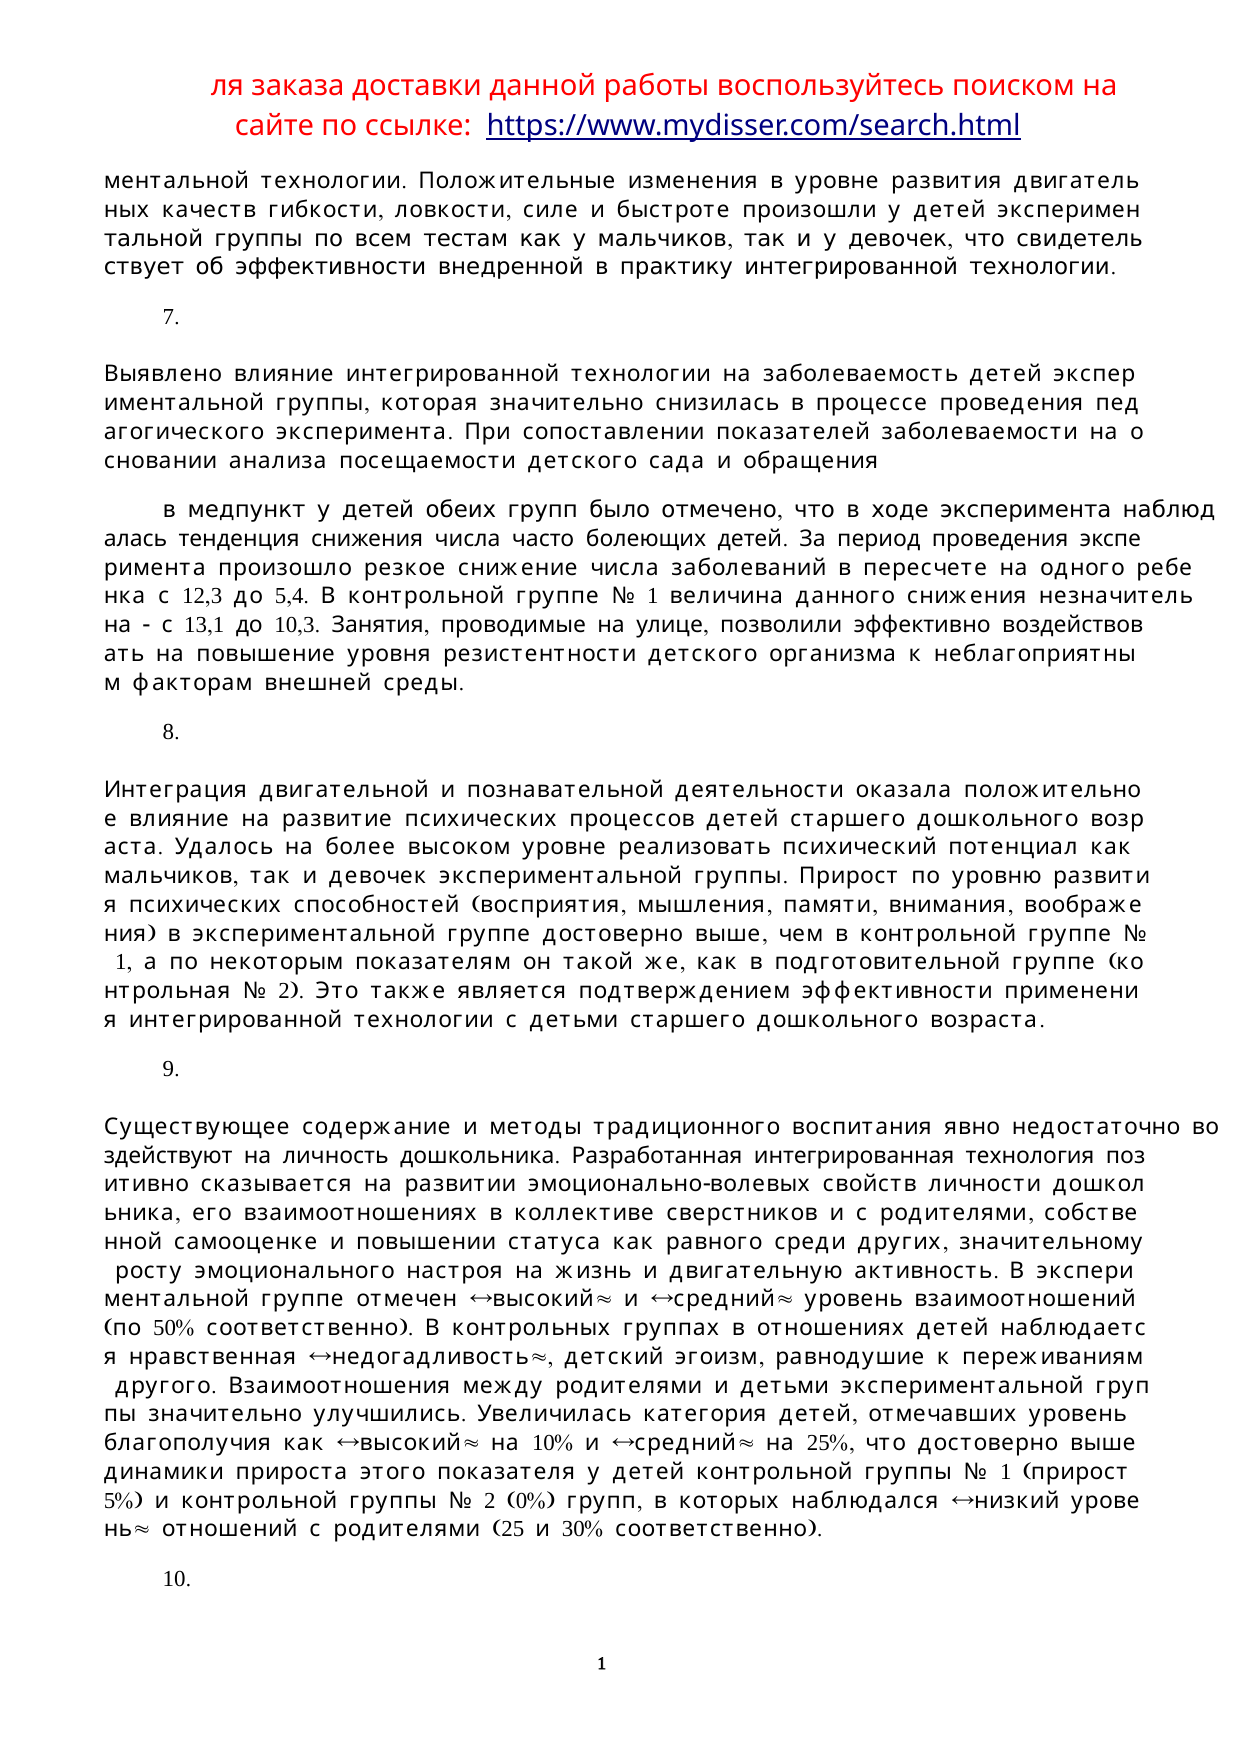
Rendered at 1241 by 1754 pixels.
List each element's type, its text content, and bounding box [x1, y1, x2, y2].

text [103, 164, 1152, 279]
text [103, 1562, 1152, 1620]
text  ВыявленовлияниеинтегрированнойтехнологииназаболеваемостьдетейэкспериментальнойгруппыкотораязначительноснизиласьвпроцессепроведенияпедагогическогоэкспериментаПрисопоставлениипоказателейзаболеваемостинаоснованиианализапосещаемостидетскогосадаиобращения [103, 300, 1152, 473]
text  ИнтеграциядвигательнойипознавательнойдеятельностиоказалаположительноевлияниенаразвитиепсихическихпроцессовдетейстаршегодошкольноговозрастаУдалосьнаболеевысокомуровнереализоватьпсихическийпотенциалкакмальчиковтакидевочекэкспериментальнойгруппыПриростпоуровнюразвитияпсихическихспособностейвосприятиямышленияпамятивниманиявоображениявэкспериментальнойгруппедостоверновышечемвконтрольнойгруппе№апонекоторымпоказателямонтакойжекаквподготовительнойгруппеконтрольная№Этотакжеявляетсяподтверждениемэффективностипримененияинтегрированнойтехнологиисдетьмистаршегодошкольноговозраста [103, 716, 1152, 1032]
text  СуществующеесодержаниеиметодытрадиционноговоспитанияявнонедостаточновоздействуютналичностьдошкольникаРазработаннаяинтегрированнаятехнологияпозитивносказываетсянаразвитииэмоциональноволевыхсвойствличностидошкольникаеговзаимоотношенияхвколлективесверстниковисродителямисобственнойсамооценкеиповышениистатусакакравногосредидругихзначительномуростуэмоциональногонастроянажизньидвигательнуюактивностьВэкспериментальнойгруппеотмеченвысокийисреднийуровеньвзаимоотношенийпосоответственноВконтрольныхгруппахвотношенияхдетейнаблюдаетсянравственнаянедогадливостьдетскийэгоизмравнодушиекпереживаниямдругогоВзаимоотношениямеждуродителямиидетьмиэкспериментальнойгруппызначительноулучшилисьУвеличиласькатегориядетейотмечавшихуровеньблагополучиякаквысокийнаисреднийначтодостоверновышединамикиприростаэтогопоказателяудетейконтрольнойгруппы№приростиконтрольнойгруппы№группвкоторыхнаблюдалсянизкийуровеньотношенийсродителямиисоответственно [103, 1053, 1152, 1542]
text вмедпунктудетейобеихгруппбылоотмеченочтовходеэкспериментанаблюдаласьтенденцияснижениячислачастоболеющихдетейЗапериодпроведенияэкспериментапроизошлорезкоеснижениечислазаболеванийвпересчетенаодногоребенкасдоВконтрольнойгруппе№величинаданногоснижениянезначительнасдоЗанятияпроводимыенаулицепозволилиэффективновоздействоватьнаповышениеуровнярезистентностидетскогоорганизмакнеблагоприятнымфакторамвнешнейсреды [103, 494, 1152, 695]
